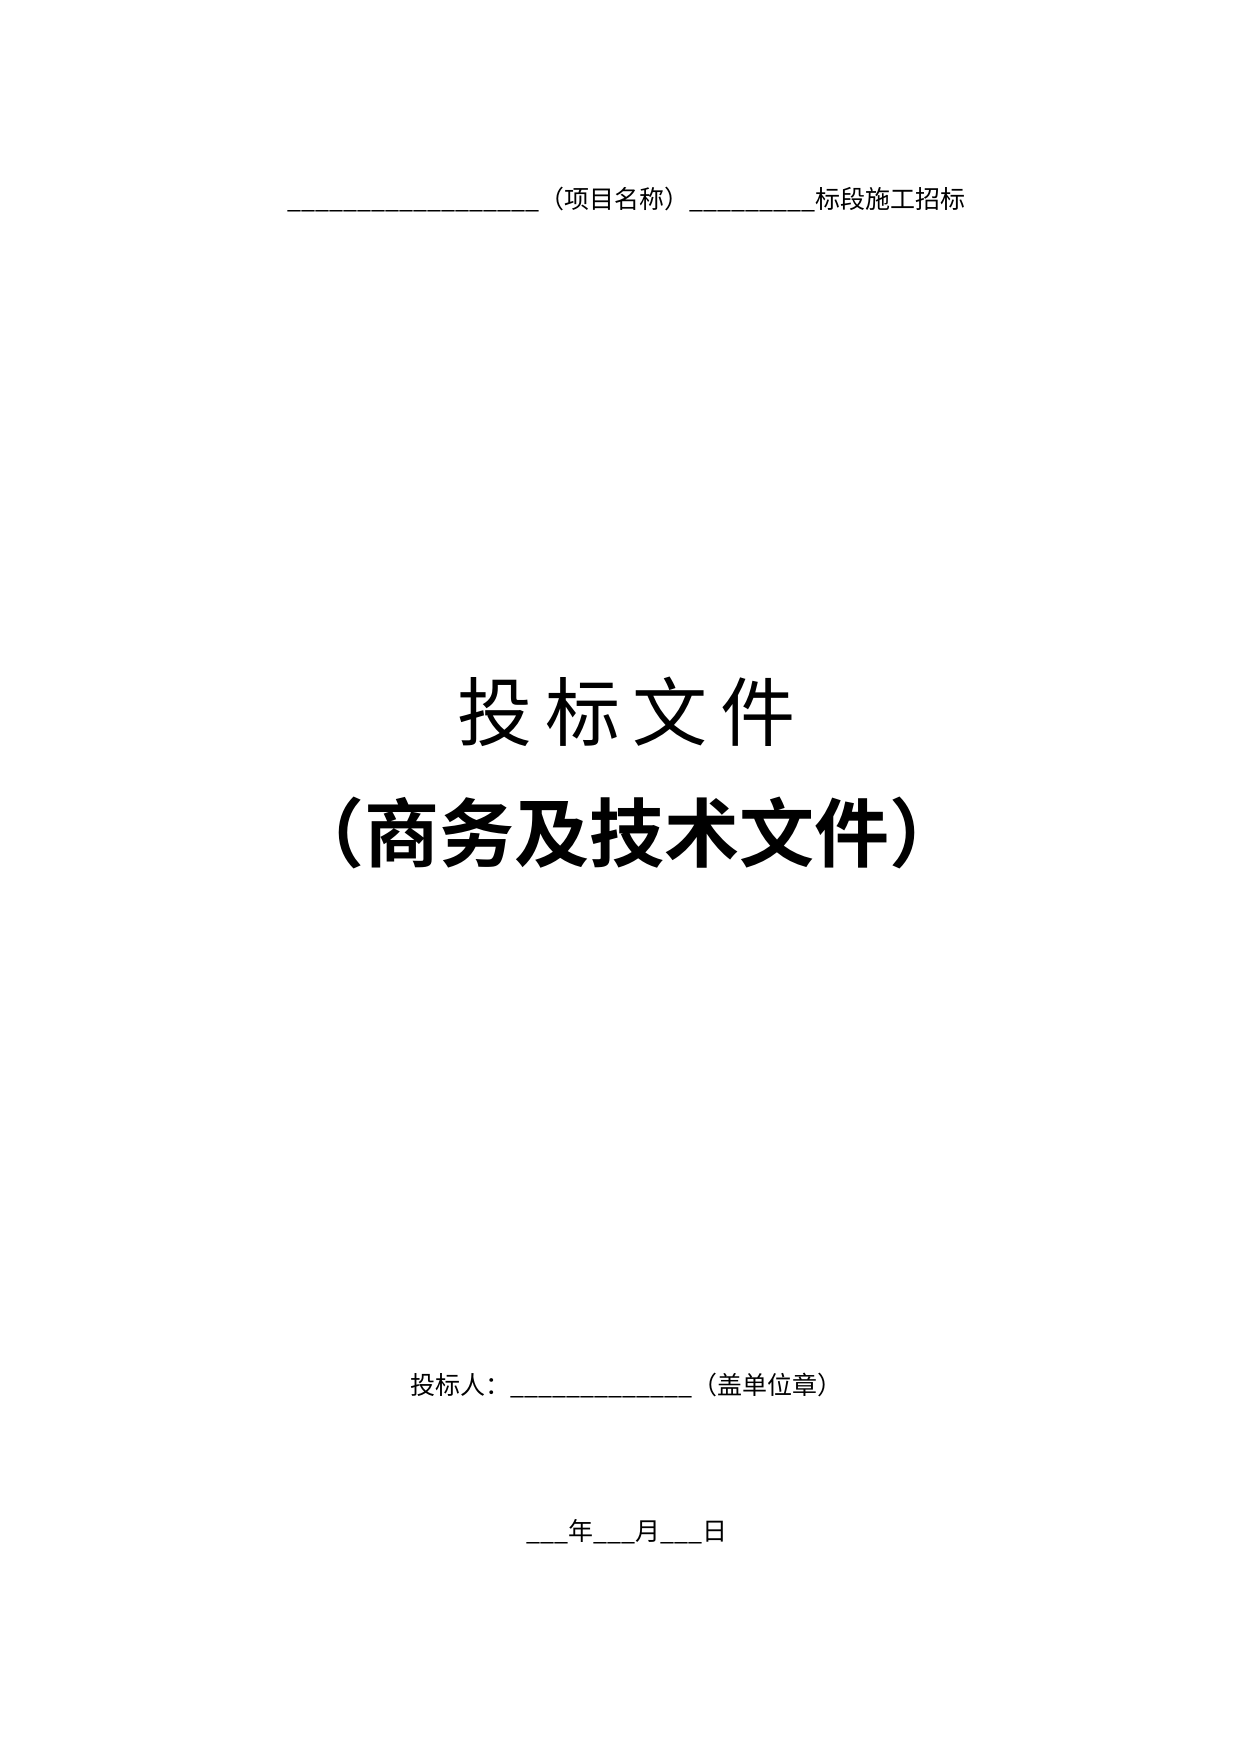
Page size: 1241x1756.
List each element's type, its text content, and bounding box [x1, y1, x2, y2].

text 投 标 文 件 [148, 654, 1105, 762]
text ___年___月___日 [148, 1511, 1105, 1548]
subtitle （商务及技术文件） [148, 775, 1105, 883]
text 投标人：_____________（盖单位章） [148, 1365, 1105, 1401]
text __________________（项目名称）_________标段施工招标 [148, 179, 1105, 215]
